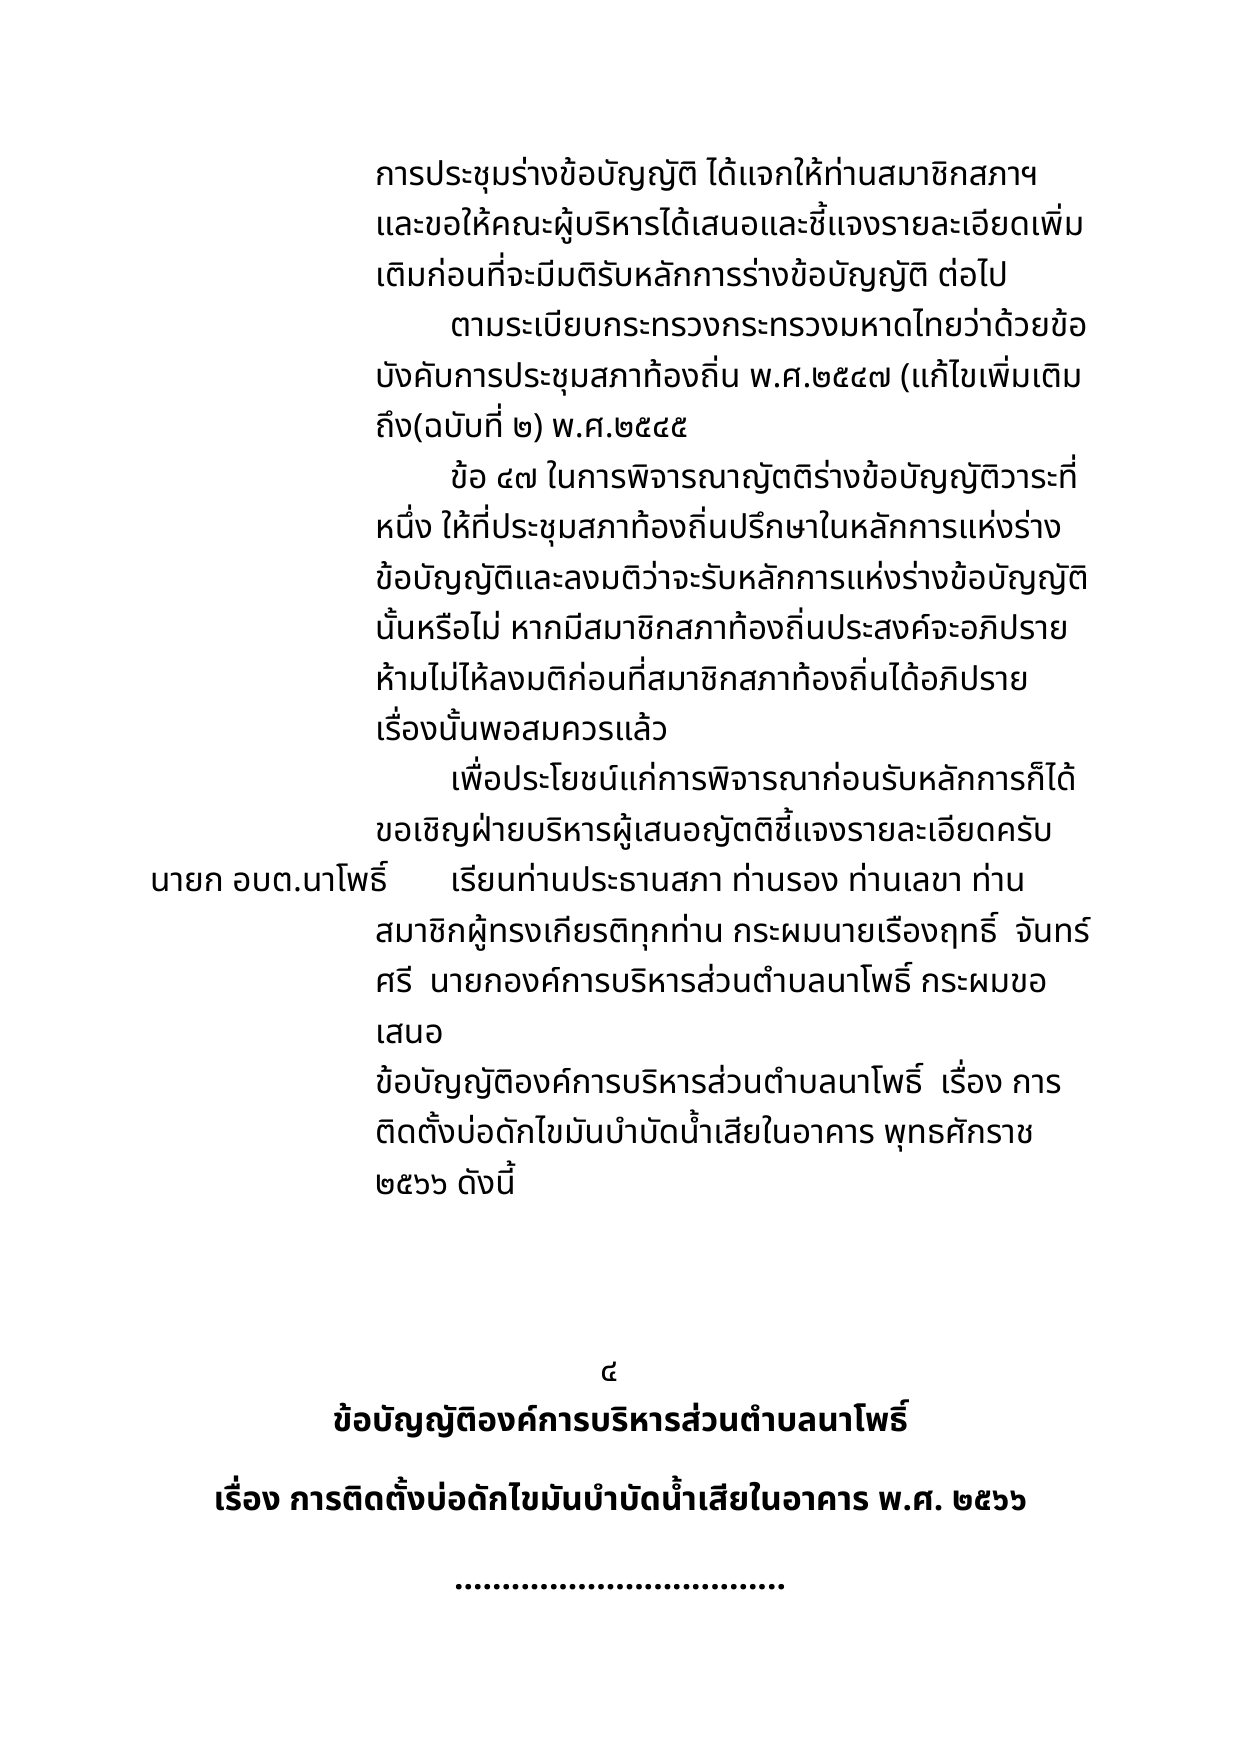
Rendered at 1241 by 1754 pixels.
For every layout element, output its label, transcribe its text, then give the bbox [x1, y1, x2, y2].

text ข้อบัญญัติองค์การบริหารส่วนตำบลนาโพธิ์ เรื่อง การติดตั้งบ่อดักไขมันบำบัดน้ำเสียในอาคาร พุทธศักราช ๒๕๖๖ ดังนี้ [375, 1058, 1090, 1209]
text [375, 150, 1090, 301]
text ตามระเบียบกระทรวงกระทรวงมหาดไทยว่าด้วยข้อบังคับการประชุมสภาท้องถิ่น พ.ศ.๒๕๔๗ (แก้ไขเพิ่มเติมถึง(ฉบับที่ ๒) พ.ศ.๒๕๔๕ [375, 301, 1090, 453]
text นายก อบต.นาโพธิ์ เรียนท่านประธานสภา ท่านรอง ท่านเลขา ท่านสมาชิกผู้ทรงเกียรติทุกท่าน กระผมนายเรืองฤทธิ์ จันทร์ศรี นายกองค์การบริหารส่วนตำบลนาโพธิ์ กระผมขอเสนอ [150, 856, 1090, 1058]
text ข้อบัญญัติองค์การบริหารส่วนตำบลนาโพธิ์ [150, 1396, 1090, 1446]
text ข้อ ๔๗ ในการพิจารณาญัตติร่างข้อบัญญัติวาระที่หนึ่ง ให้ที่ประชุมสภาท้องถิ่นปรึกษาในหลักการแห่งร่างข้อบัญญัติและลงมติว่าจะรับหลักการแห่งร่างข้อบัญญัตินั้นหรือไม่ หากมีสมาชิกสภาท้องถิ่นประสงค์จะอภิปรายห้ามไม่ไห้ลงมติก่อนที่สมาชิกสภาท้องถิ่นได้อภิปรายเรื่องนั้นพอสมควรแล้ว [375, 453, 1090, 755]
text ................................... [150, 1554, 1090, 1599]
text เพื่อประโยชน์แก่การพิจารณาก่อนรับหลักการก็ได้ ขอเชิญฝ่ายบริหารผู้เสนอญัตติชี้แจงรายละเอียดครับ [375, 755, 1090, 856]
text ๔ [375, 1346, 1090, 1396]
text เรื่อง การติดตั้งบ่อดักไขมันบำบัดน้ำเสียในอาคาร พ.ศ. ๒๕๖๖ [150, 1475, 1090, 1525]
